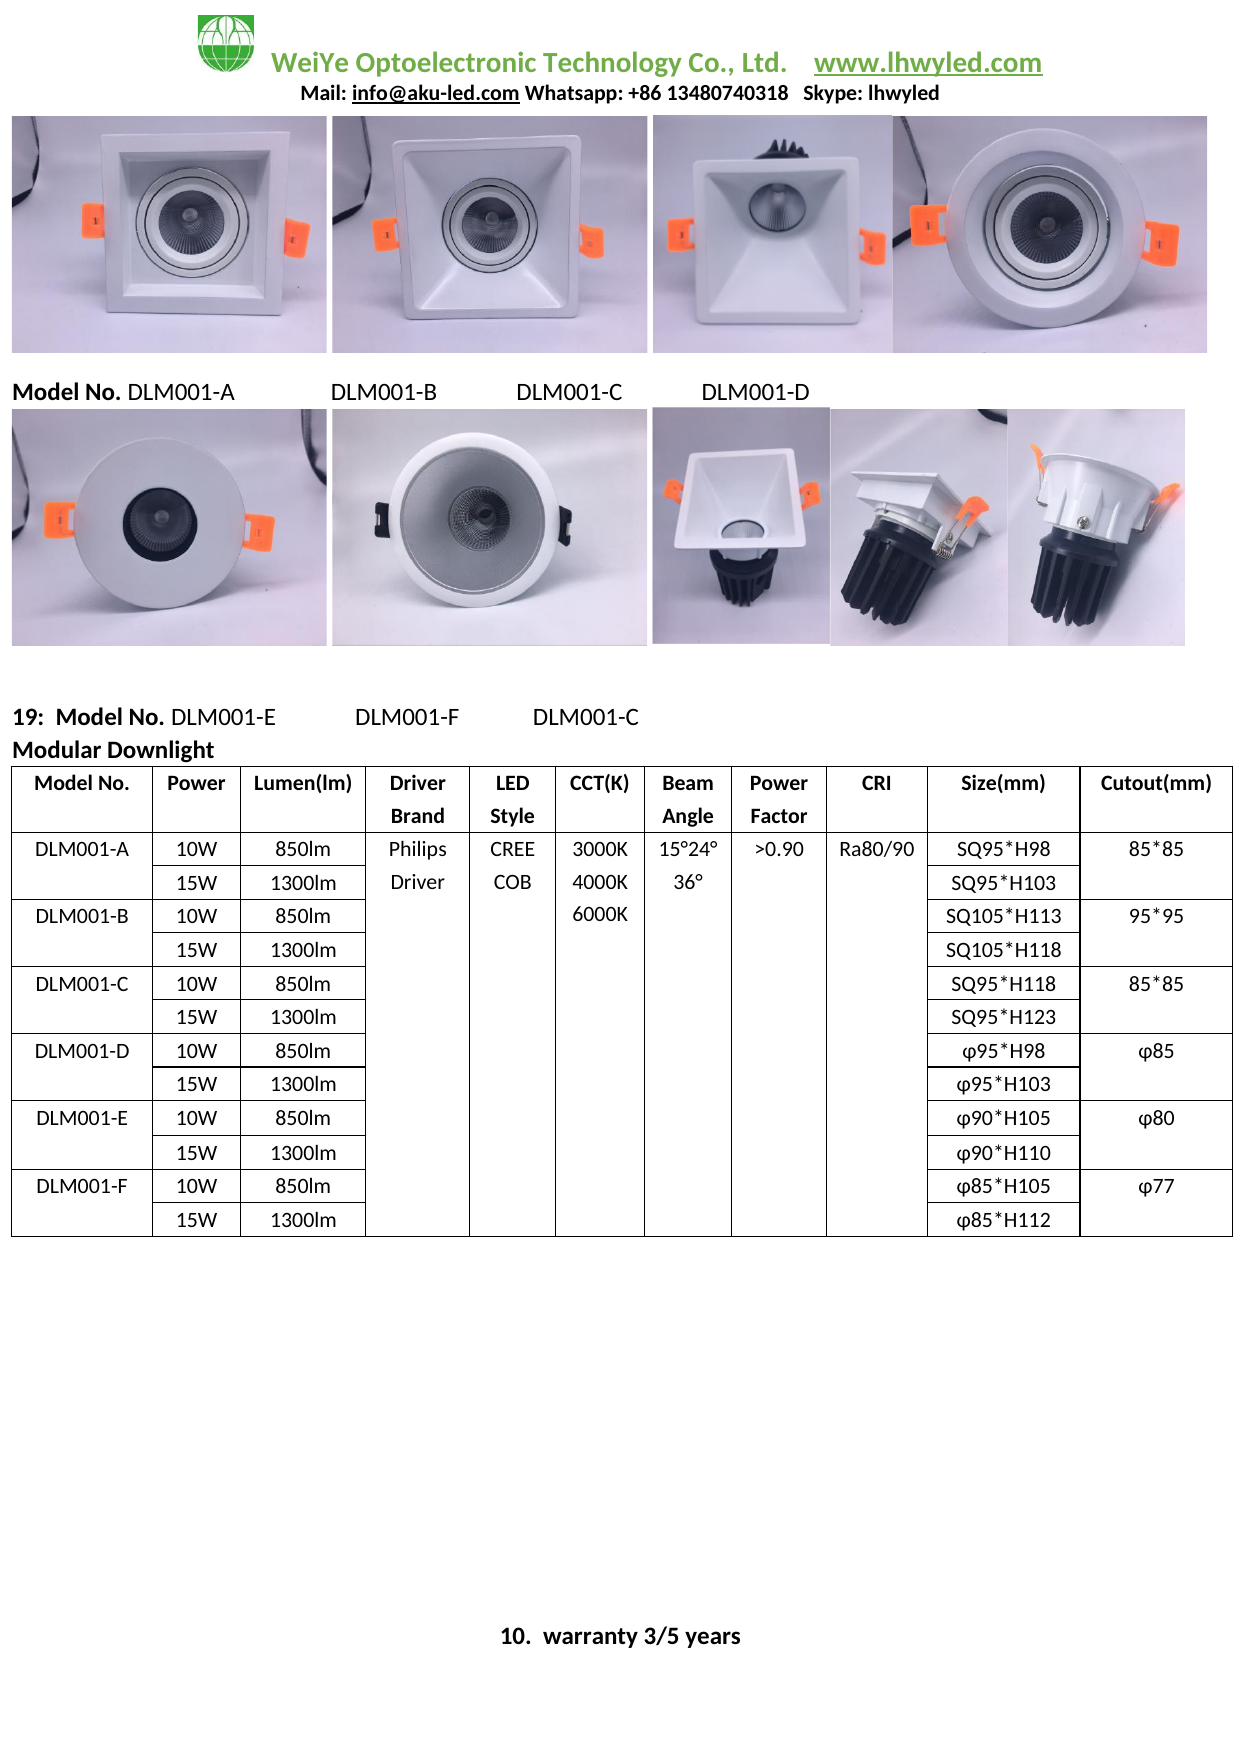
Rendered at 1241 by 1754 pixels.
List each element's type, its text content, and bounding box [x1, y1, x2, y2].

table_header Cutout(mm) [1081, 767, 1232, 832]
picture [11, 116, 327, 353]
picture [332, 409, 648, 646]
table_cell Ra80/90 [827, 833, 927, 1236]
table_cell 1300lm [241, 866, 365, 899]
table_cell ɸ95*H98 [928, 1034, 1079, 1066]
table_header CCT(K) [556, 767, 644, 832]
table_cell SQ95*H103 [928, 866, 1079, 899]
table_cell SQ95*H98 [928, 833, 1079, 865]
table_header Driver Brand [366, 767, 469, 832]
table_cell 15W [153, 1068, 240, 1100]
table_cell DLM001-A [12, 833, 152, 899]
table_cell ɸ85*H105 [928, 1170, 1079, 1202]
table_cell 15W [153, 1000, 240, 1033]
table_header CRI [827, 767, 927, 832]
table_cell SQ105*H113 [928, 900, 1079, 932]
table_cell 15W [153, 866, 240, 899]
table_cell 850lm [241, 1170, 365, 1202]
table_cell 10W [153, 1170, 240, 1202]
table_cell 3000K 4000K 6000K [556, 833, 644, 1236]
table_cell ɸ95*H103 [928, 1068, 1079, 1100]
table_cell 1300lm [241, 933, 365, 966]
table_cell ɸ80 [1081, 1101, 1232, 1168]
table_cell SQ95*H118 [928, 967, 1079, 999]
table_cell 10W [153, 967, 240, 999]
table_cell 850lm [241, 1101, 365, 1135]
picture [332, 116, 648, 353]
table_cell DLM001-D [12, 1034, 152, 1100]
table_cell DLM001-F [12, 1170, 152, 1236]
table_header LED Style [470, 767, 555, 832]
picture [197, 15, 254, 72]
table_cell 85*85 [1081, 833, 1232, 899]
table_cell 1300lm [241, 1000, 365, 1033]
table_cell >0.90 [732, 833, 826, 1236]
table_cell 10W [153, 900, 240, 932]
table_cell 850lm [241, 900, 365, 932]
text 19: Model No. DLM001-E DLM001-F DLM001-C [12, 701, 1228, 733]
table_cell ɸ85*H112 [928, 1203, 1079, 1236]
table_cell 1300lm [241, 1203, 365, 1236]
table_cell SQ95*H123 [928, 1000, 1079, 1033]
table_header Power Factor [732, 767, 826, 832]
table_cell 850lm [241, 1034, 365, 1066]
table_header Power [153, 767, 240, 832]
table_cell 85*85 [1081, 967, 1232, 1033]
picture [11, 409, 327, 646]
table_cell 10W [153, 1101, 240, 1135]
table_cell CREE COB [470, 833, 555, 1236]
table_cell ɸ85 [1081, 1034, 1232, 1100]
table_cell Philips Driver [366, 833, 469, 1236]
table_cell 15W [153, 1203, 240, 1236]
table_cell 10W [153, 833, 240, 865]
table_cell 15W [153, 933, 240, 966]
table_cell 1300lm [241, 1068, 365, 1100]
text Model No. DLM001-A DLM001-B DLM001-C DLM001-D [12, 376, 1228, 408]
table_cell 1300lm [241, 1136, 365, 1168]
table_cell 10W [153, 1034, 240, 1066]
table_header Beam Angle [645, 767, 731, 832]
table_cell 15W [153, 1136, 240, 1168]
table_cell 850lm [241, 967, 365, 999]
text Modular Downlight [12, 733, 1228, 766]
table_cell 15°24°36° [645, 833, 731, 1236]
table_cell ɸ90*H105 [928, 1101, 1079, 1135]
table_header Model No. [12, 767, 152, 832]
table_cell DLM001-E [12, 1101, 152, 1168]
picture [653, 408, 1185, 646]
table_cell ɸ90*H110 [928, 1136, 1079, 1168]
table_cell DLM001-C [12, 967, 152, 1033]
table_cell 95*95 [1081, 900, 1232, 966]
table_header Size(mm) [928, 767, 1079, 832]
table_cell DLM001-B [12, 900, 152, 966]
table_cell SQ105*H118 [928, 933, 1079, 966]
table_cell ɸ77 [1081, 1170, 1232, 1236]
picture [653, 115, 1208, 353]
table_cell 850lm [241, 833, 365, 865]
table_header Lumen(lm) [241, 767, 365, 832]
